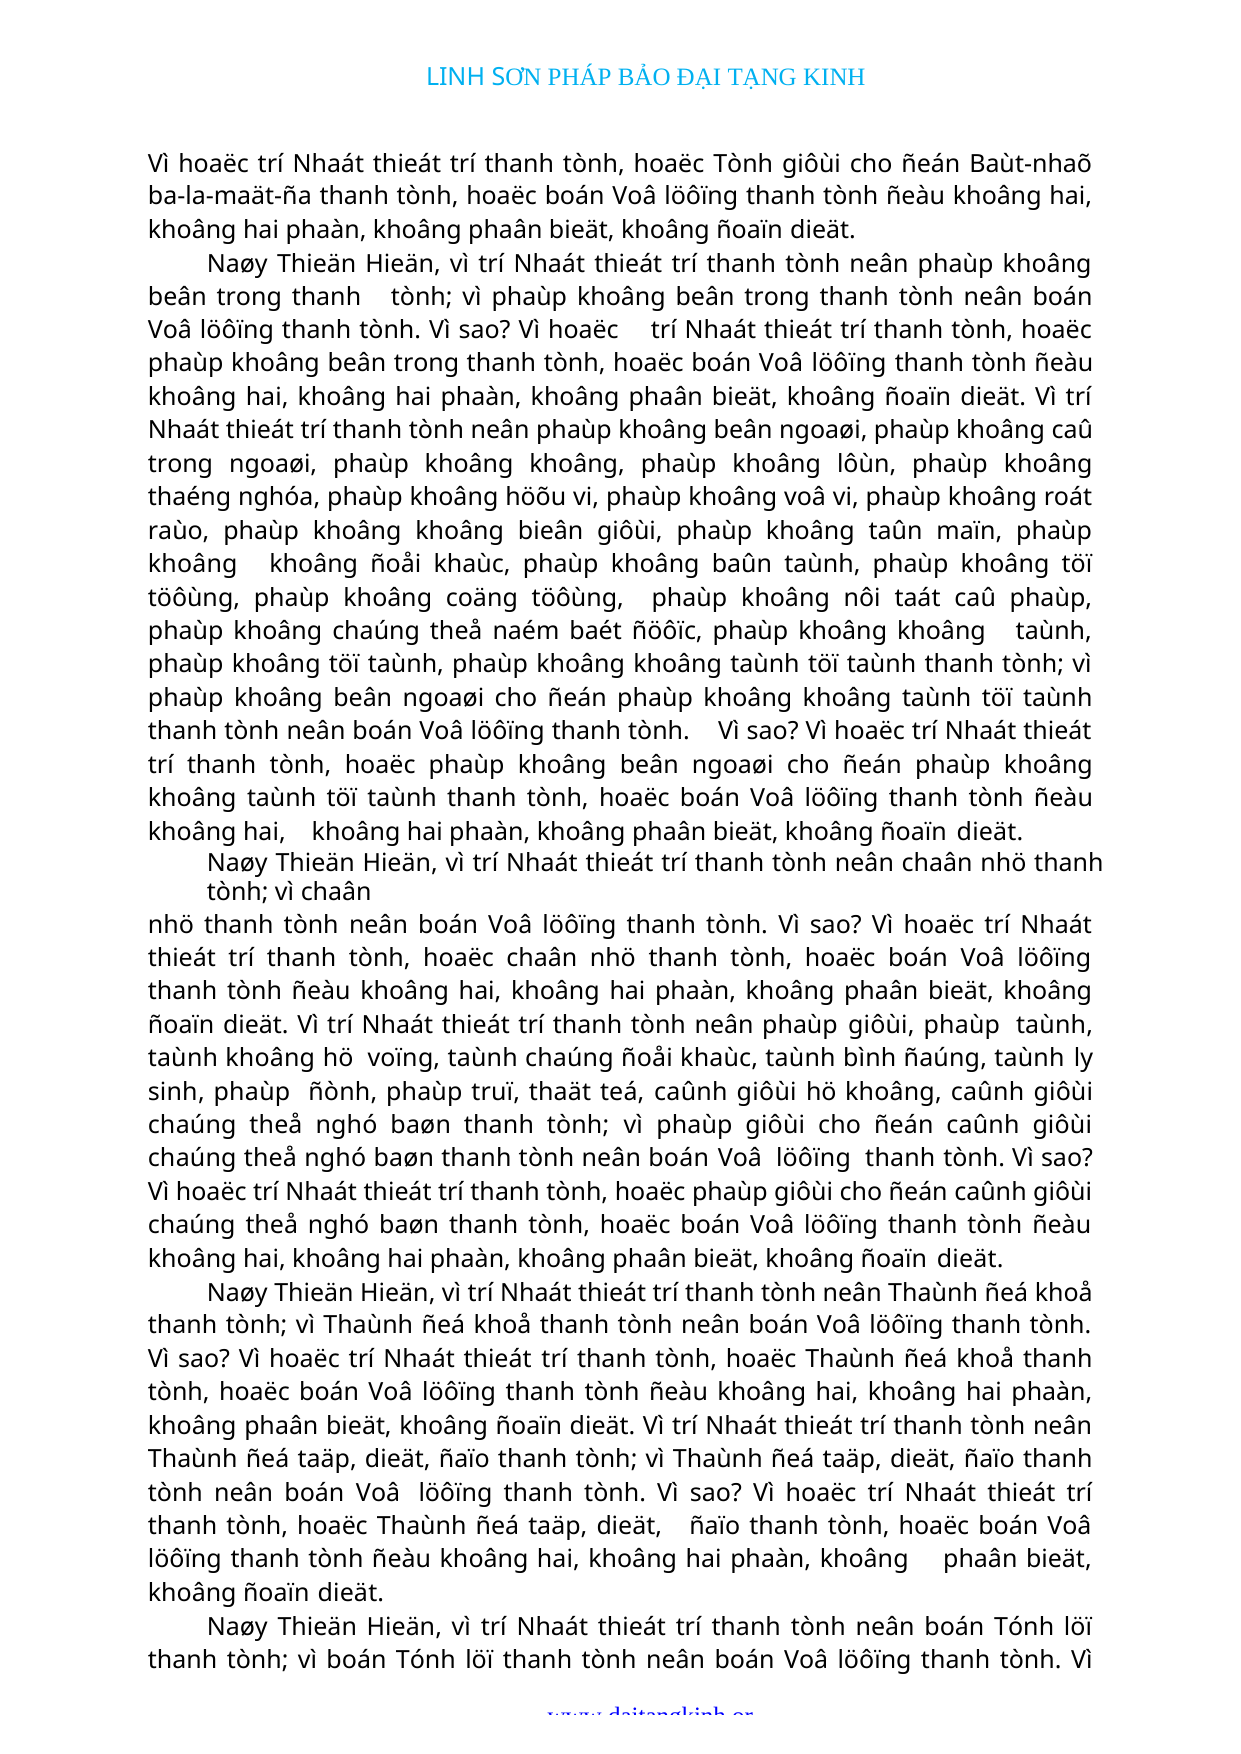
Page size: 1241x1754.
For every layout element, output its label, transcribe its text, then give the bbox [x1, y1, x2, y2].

text nhö thanh tònh neân boán Voâ löôïng thanh tònh. Vì sao? Vì hoaëc trí Nhaát thieát trí thanh tònh, hoaëc chaân nhö thanh tònh, hoaëc boán Voâ löôïng thanh tònh ñeàu khoâng hai, khoâng hai phaàn, khoâng phaân bieät, khoâng ñoaïn dieät. Vì trí Nhaát thieát trí thanh tònh neân phaùp giôùi, phaùp taùnh, taùnh khoâng hö voïng, taùnh chaúng ñoåi khaùc, taùnh bình ñaúng, taùnh ly sinh, phaùp ñònh, phaùp truï, thaät teá, caûnh giôùi hö khoâng, caûnh giôùi chaúng theå nghó baøn thanh tònh; vì phaùp giôùi cho ñeán caûnh giôùi chaúng theå nghó baøn thanh tònh neân boán Voâ löôïng thanh tònh. Vì sao? Vì hoaëc trí Nhaát thieát trí thanh tònh, hoaëc phaùp giôùi cho ñeán caûnh giôùi chaúng theå nghó baøn thanh tònh, hoaëc boán Voâ löôïng thanh tònh ñeàu khoâng hai, khoâng hai phaàn, khoâng phaân bieät, khoâng ñoaïn dieät. [148, 907, 1093, 1274]
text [148, 1609, 1093, 1675]
text Vì hoaëc trí Nhaát thieát trí thanh tònh, hoaëc Tònh giôùi cho ñeán Baùt-nhaõ ba-la-maät-ña thanh tònh, hoaëc boán Voâ löôïng thanh tònh ñeàu khoâng hai, khoâng hai phaàn, khoâng phaân bieät, khoâng ñoaïn dieät. [148, 145, 1093, 246]
text Naøy Thieän Hieän, vì trí Nhaát thieát trí thanh tònh neân chaân nhö thanh tònh; vì chaân [207, 847, 1105, 907]
text Naøy Thieän Hieän, vì trí Nhaát thieát trí thanh tònh neân Thaùnh ñeá khoå thanh tònh; vì Thaùnh ñeá khoå thanh tònh neân boán Voâ löôïng thanh tònh. Vì sao? Vì hoaëc trí Nhaát thieát trí thanh tònh, hoaëc Thaùnh ñeá khoå thanh tònh, hoaëc boán Voâ löôïng thanh tònh ñeàu khoâng hai, khoâng hai phaàn, khoâng phaân bieät, khoâng ñoaïn dieät. Vì trí Nhaát thieát trí thanh tònh neân Thaùnh ñeá taäp, dieät, ñaïo thanh tònh; vì Thaùnh ñeá taäp, dieät, ñaïo thanh tònh neân boán Voâ löôïng thanh tònh. Vì sao? Vì hoaëc trí Nhaát thieát trí thanh tònh, hoaëc Thaùnh ñeá taäp, dieät, ñaïo thanh tònh, hoaëc boán Voâ löôïng thanh tònh ñeàu khoâng hai, khoâng hai phaàn, khoâng phaân bieät, khoâng ñoaïn dieät. [148, 1274, 1093, 1609]
text Naøy Thieän Hieän, vì trí Nhaát thieát trí thanh tònh neân phaùp khoâng beân trong thanh tònh; vì phaùp khoâng beân trong thanh tònh neân boán Voâ löôïng thanh tònh. Vì sao? Vì hoaëc trí Nhaát thieát trí thanh tònh, hoaëc phaùp khoâng beân trong thanh tònh, hoaëc boán Voâ löôïng thanh tònh ñeàu khoâng hai, khoâng hai phaàn, khoâng phaân bieät, khoâng ñoaïn dieät. Vì trí Nhaát thieát trí thanh tònh neân phaùp khoâng beân ngoaøi, phaùp khoâng caû trong ngoaøi, phaùp khoâng khoâng, phaùp khoâng lôùn, phaùp khoâng thaéng nghóa, phaùp khoâng höõu vi, phaùp khoâng voâ vi, phaùp khoâng roát raùo, phaùp khoâng khoâng bieân giôùi, phaùp khoâng taûn maïn, phaùp khoâng khoâng ñoåi khaùc, phaùp khoâng baûn taùnh, phaùp khoâng töï töôùng, phaùp khoâng coäng töôùng, phaùp khoâng nôi taát caû phaùp, phaùp khoâng chaúng theå naém baét ñöôïc, phaùp khoâng khoâng taùnh, phaùp khoâng töï taùnh, phaùp khoâng khoâng taùnh töï taùnh thanh tònh; vì phaùp khoâng beân ngoaøi cho ñeán phaùp khoâng khoâng taùnh töï taùnh thanh tònh neân boán Voâ löôïng thanh tònh. Vì sao? Vì hoaëc trí Nhaát thieát trí thanh tònh, hoaëc phaùp khoâng beân ngoaøi cho ñeán phaùp khoâng khoâng taùnh töï taùnh thanh tònh, hoaëc boán Voâ löôïng thanh tònh ñeàu khoâng hai, khoâng hai phaàn, khoâng phaân bieät, khoâng ñoaïn dieät. [148, 246, 1093, 847]
